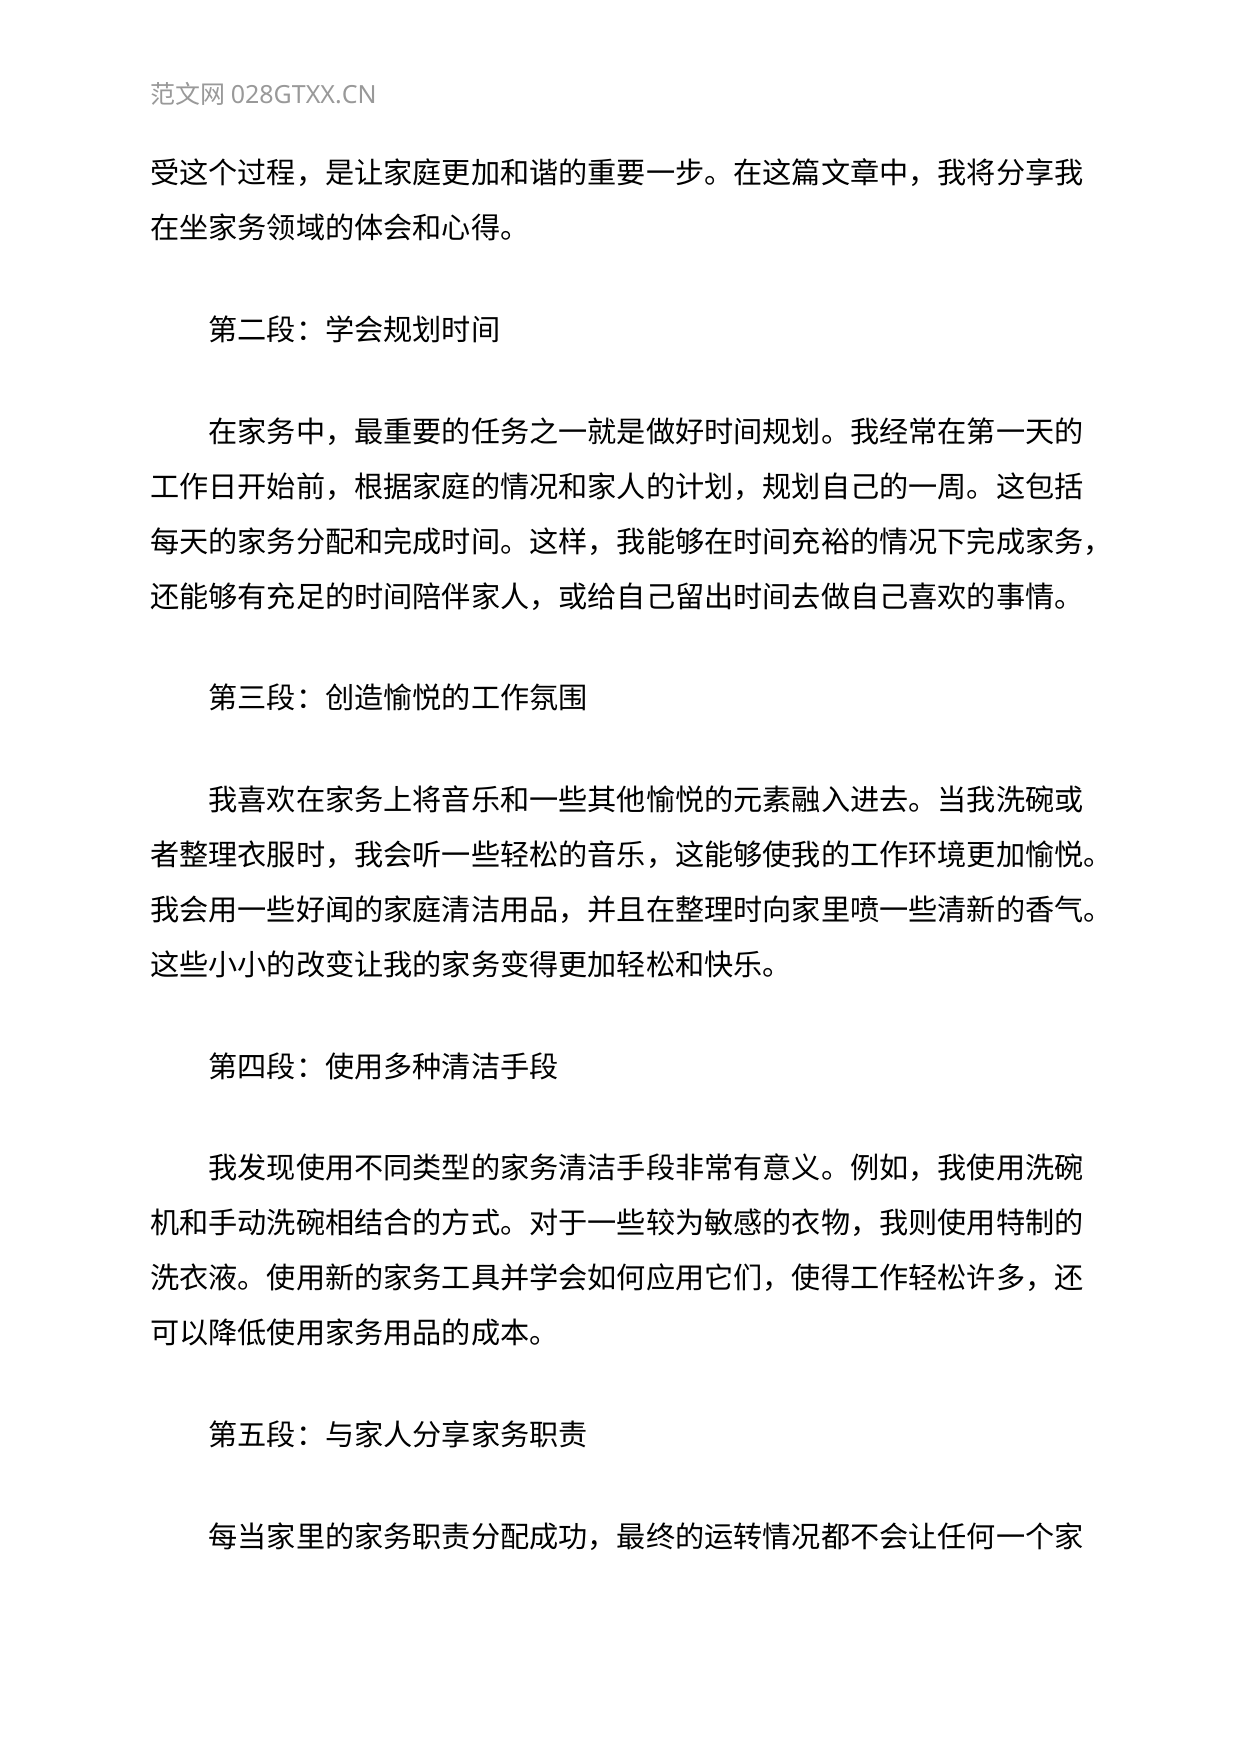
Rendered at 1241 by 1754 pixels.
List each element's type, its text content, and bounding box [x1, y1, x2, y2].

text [150, 150, 1090, 247]
text 我喜欢在家务上将音乐和一些其他愉悦的元素融入进去。当我洗碗或者整理衣服时，我会听一些轻松的音乐，这能够使我的工作环境更加愉悦。我会用一些好闻的家庭清洁用品，并且在整理时向家里喷一些清新的香气。这些小小的改变让我的家务变得更加轻松和快乐。 [150, 777, 1090, 984]
text 第三段：创造愉悦的工作氛围 [150, 675, 1090, 717]
text 第五段：与家人分享家务职责 [150, 1411, 1090, 1454]
text 在家务中，最重要的任务之一就是做好时间规划。我经常在第一天的工作日开始前，根据家庭的情况和家人的计划，规划自己的一周。这包括每天的家务分配和完成时间。这样，我能够在时间充裕的情况下完成家务，还能够有充足的时间陪伴家人，或给自己留出时间去做自己喜欢的事情。 [150, 408, 1090, 615]
text 第四段：使用多种清洁手段 [150, 1043, 1090, 1085]
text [150, 1513, 1090, 1555]
text 第二段：学会规划时间 [150, 307, 1090, 349]
text 我发现使用不同类型的家务清洁手段非常有意义。例如，我使用洗碗机和手动洗碗相结合的方式。对于一些较为敏感的衣物，我则使用特制的洗衣液。使用新的家务工具并学会如何应用它们，使得工作轻松许多，还可以降低使用家务用品的成本。 [150, 1145, 1090, 1352]
